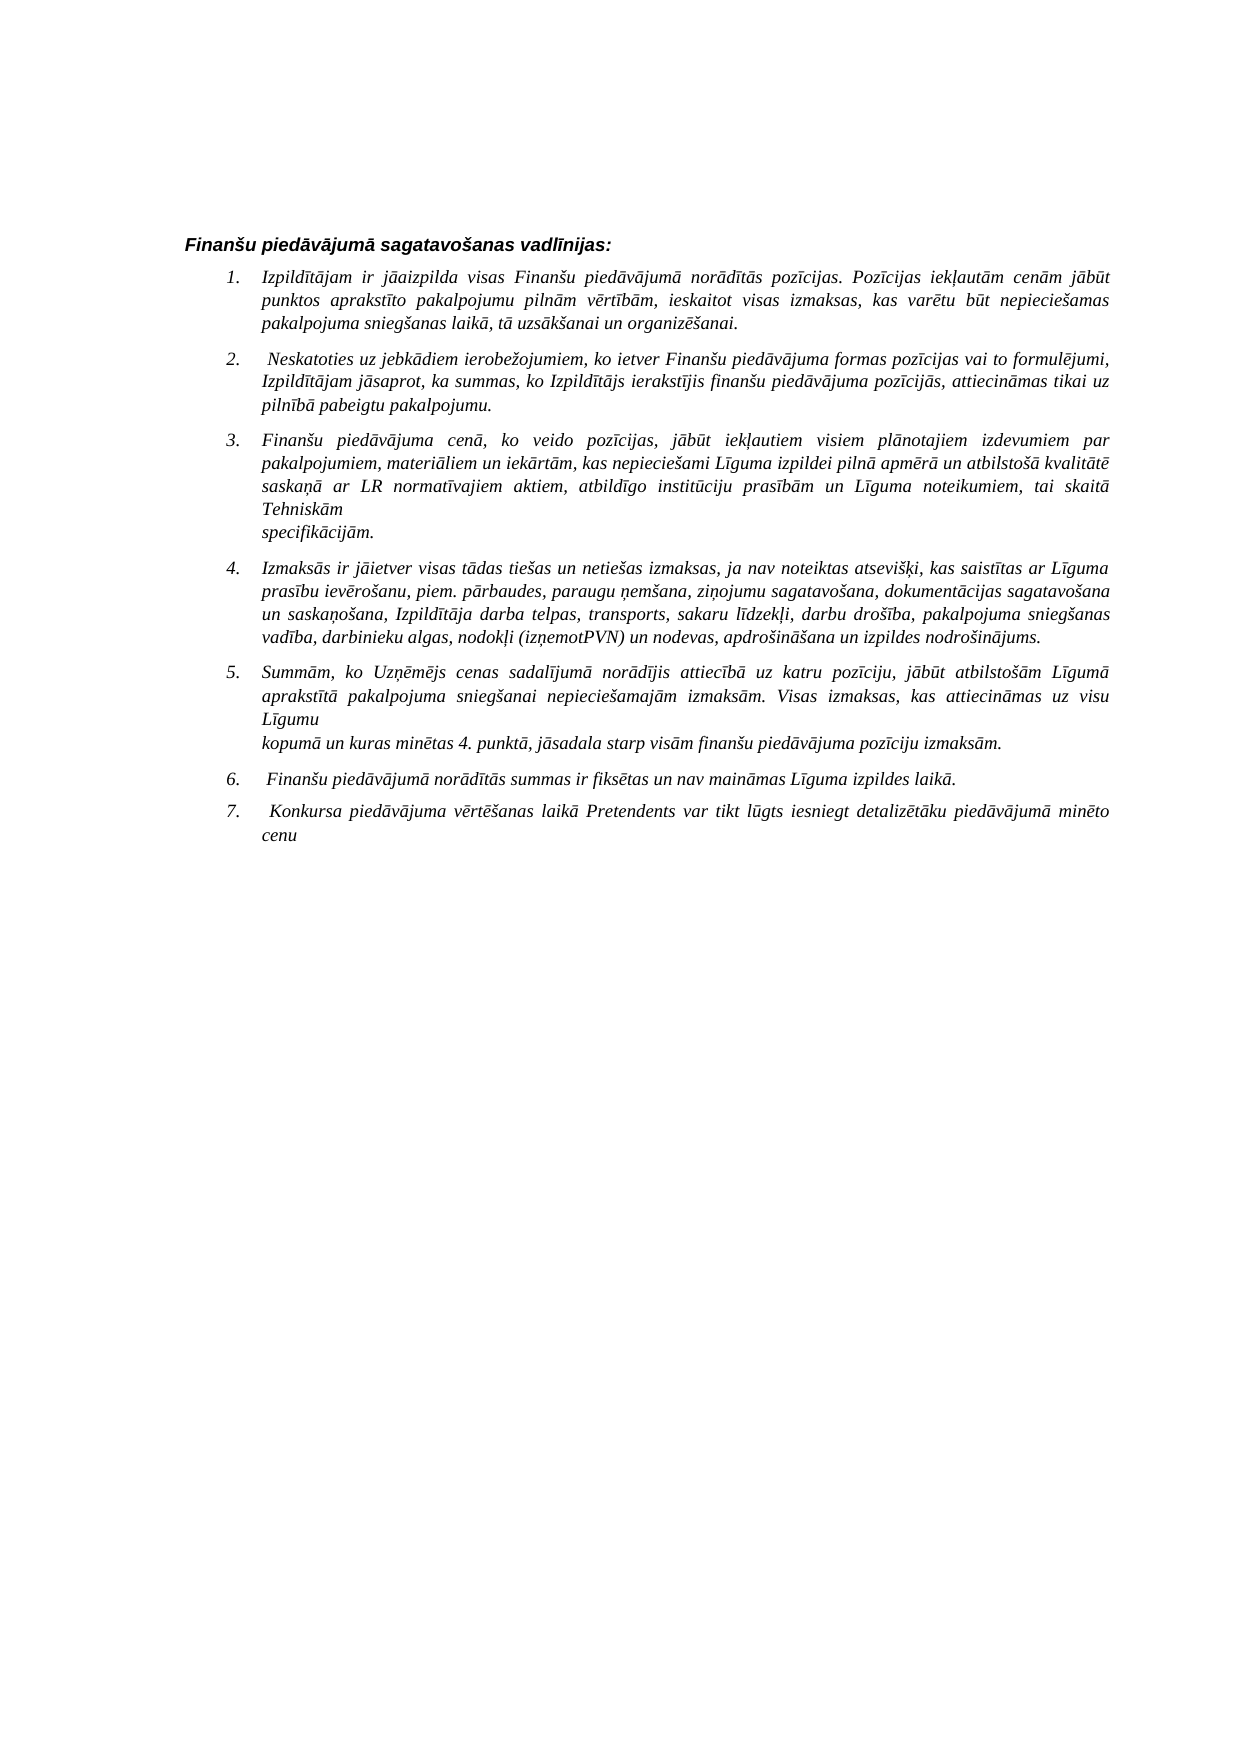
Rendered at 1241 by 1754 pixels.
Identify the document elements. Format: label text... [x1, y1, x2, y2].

list Izpildītājam ir jāaizpilda visas Finanšu piedāvājumā norādītās pozīcijas. Pozīcijas iekļautām cenām jābūt punktos aprakstīto pakalpojumu pilnām vērtībām, ieskaitot visas izmaksas, kas varētu būt nepieciešamas pakalpojuma sniegšanas laikā, tā uzsākšanai un organizēšanai. [226, 265, 1111, 334]
list Izmaksās ir jāietver visas tādas tiešas un netiešas izmaksas, ja nav noteiktas atsevišķi, kas saistītas ar Līguma prasību ievērošanu, piem. pārbaudes, paraugu ņemšana, ziņojumu sagatavošana, dokumentācijas sagatavošana un saskaņošana, Izpildītāja darba telpas, transports, sakaru līdzekļi, darbu drošība, pakalpojuma sniegšanas vadība, darbinieku algas, nodokļi (izņemotPVN) un nodevas, apdrošināšana un izpildes nodrošinājums. [226, 556, 1111, 648]
list Finanšu piedāvājumā norādītās summas ir fiksētas un nav maināmas Līguma izpildes laikā. [226, 770, 1111, 789]
list Konkursa piedāvājuma vērtēšanas laikā Pretendents var tikt lūgts iesniegt detalizētāku piedāvājumā minēto cenu pozīciju atšifrējumu. [226, 799, 1111, 846]
list Finanšu piedāvājuma cenā, ko veido pozīcijas, jābūt iekļautiem visiem plānotajiem izdevumiem par pakalpojumiem, materiāliem un iekārtām, kas nepieciešami Līguma izpildei pilnā apmērā un atbilstošā kvalitātē saskaņā ar LR normatīvajiem aktiem, atbildīgo institūciju prasībām un Līguma noteikumiem, tai skaitā Tehniskām specifikācijām. [226, 428, 1111, 543]
text Finanšu piedāvājumā sagatavošanas vadlīnijas: [184, 236, 1111, 255]
list Neskatoties uz jebkādiem ierobežojumiem, ko ietver Finanšu piedāvājuma formas pozīcijas vai to formulējumi, Izpildītājam jāsaprot, ka summas, ko Izpildītājs ierakstījis finanšu piedāvājuma pozīcijās, attiecināmas tikai uz pilnībā pabeigtu pakalpojumu. [226, 347, 1111, 416]
list Summām, ko Uzņēmējs cenas sadalījumā norādījis attiecībā uz katru pozīciju, jābūt atbilstošām Līgumā aprakstītā pakalpojuma sniegšanai nepieciešamajām izmaksām. Visas izmaksas, kas attiecināmas uz visu Līgumu kopumā un kuras minētas 4. punktā, jāsadala starp visām finanšu piedāvājuma pozīciju izmaksām. [226, 660, 1111, 754]
